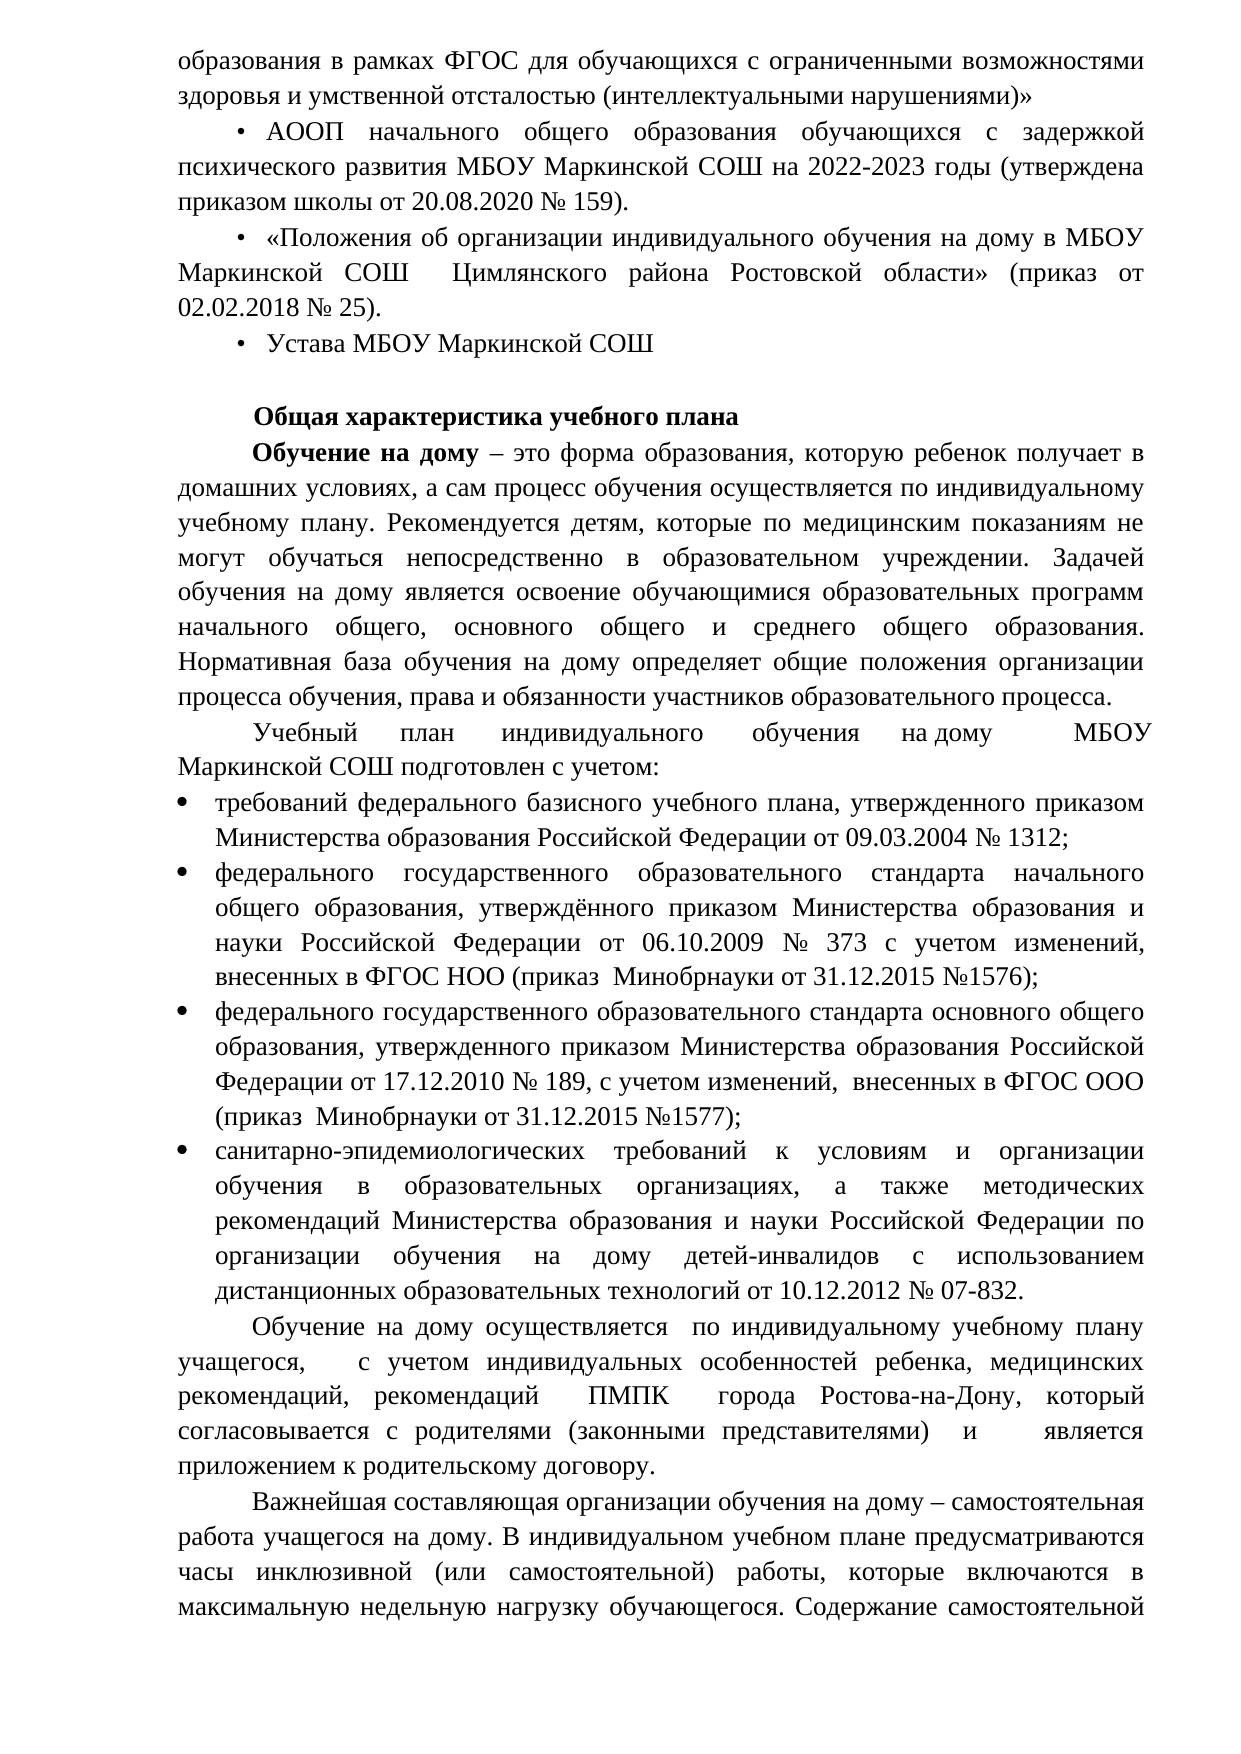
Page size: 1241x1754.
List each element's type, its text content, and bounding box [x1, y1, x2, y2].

list санитарно-эпидемиологических требований к условиям и организации обучения в образовательных организациях, а также методических рекомендаций Министерства образования и науки Российской Федерации по организации обучения на дому детей-инвалидов с использованием дистанционных образовательных технологий от 10.12.2012 № 07-832. [177, 1134, 1145, 1305]
list «Положения об организации индивидуального обучения на дому в МБОУ Маркинской СОШ Цимлянского района Ростовской области» (приказ от 02.02.2018 № 25). [178, 221, 1145, 322]
list федерального государственного образовательного стандарта начального общего образования, утверждённого приказом Министерства образования и науки Российской Федерации от 06.10.2009 № 373 с учетом изменений, внесенных в ФГОС НОО (приказ Минобрнауки от 31.12.2015 №1576); [177, 856, 1145, 992]
list АООП начального общего образования обучающихся с задержкой психического развития МБОУ Маркинской СОШ на 2022-2023 годы (утверждена приказом школы от 20.08.2020 № 159). [178, 115, 1145, 216]
text Общая характеристика учебного плана [253, 399, 1098, 431]
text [178, 1485, 1145, 1621]
text Обучение на дому осуществляется по индивидуальному учебному плану учащегося, с учетом индивидуальных особенностей ребенка, медицинских рекомендаций, рекомендаций ПМПК города Ростова-на-Дону, который согласовывается с родителями (законными представителями) и является приложением к родительскому договору. [178, 1310, 1145, 1480]
list Устава МБОУ Маркинской СОШ [178, 327, 1145, 358]
text Учебный план индивидуального обучения на дому МБОУ Маркинской СОШ подготовлен с учетом: [177, 716, 1152, 781]
list федерального государственного образовательного стандарта основного общего образования, утвержденного приказом Министерства образования Российской Федерации от 17.12.2010 № 189, с учетом изменений, внесенных в ФГОС ООО (приказ Минобрнауки от 31.12.2015 №1577); [177, 995, 1145, 1131]
text Обучение на дому – это форма образования, которую ребенок получает в домашних условиях, а сам процесс обучения осуществляется по индивидуальному учебному плану. Рекомендуется детям, которые по медицинским показаниям не могут обучаться непосредственно в образовательном учреждении. Задачей обучения на дому является освоение обучающимися образовательных программ начального общего, основного общего и среднего общего образования. Нормативная база обучения на дому определяет общие положения организации процесса обучения, права и обязанности участников образовательного процесса. [178, 436, 1145, 711]
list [178, 44, 1145, 110]
list требований федерального базисного учебного плана, утвержденного приказом Министерства образования Российской Федерации от 09.03.2004 № 1312; [177, 786, 1145, 852]
